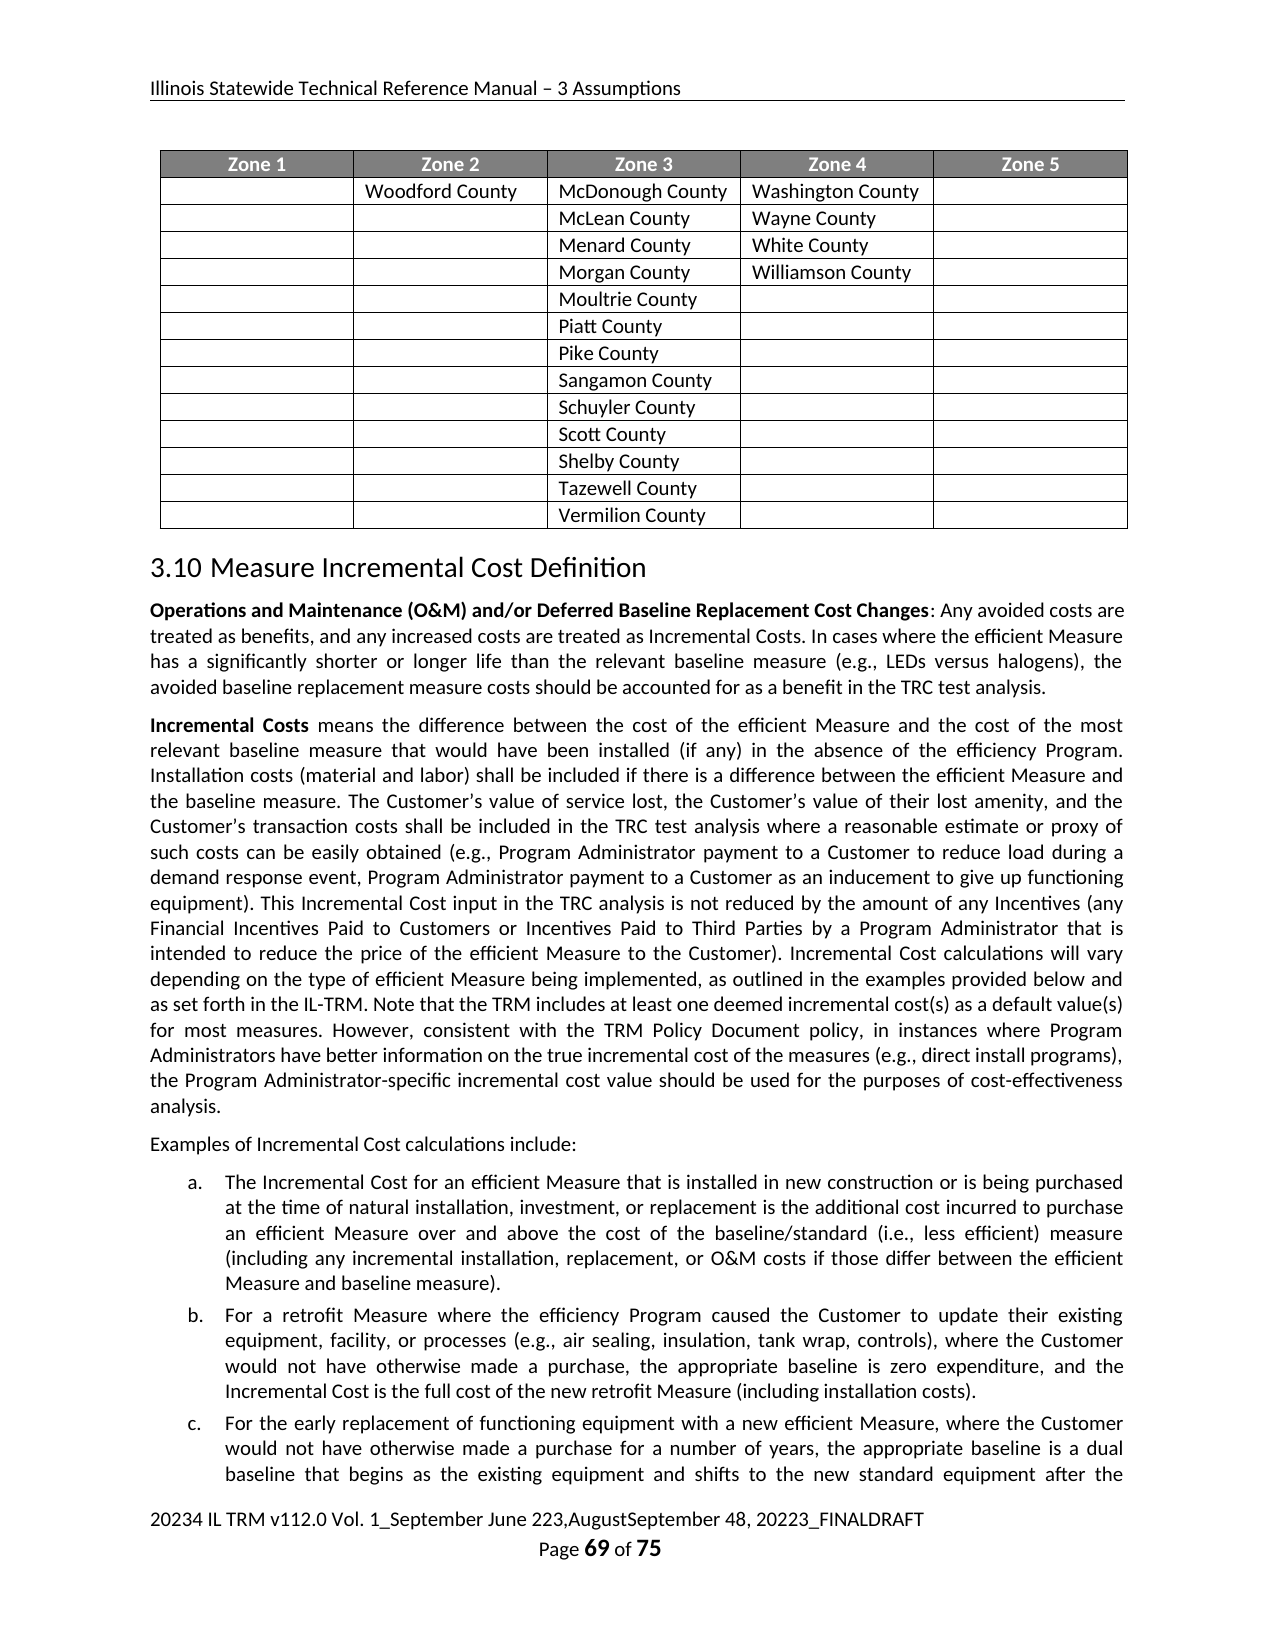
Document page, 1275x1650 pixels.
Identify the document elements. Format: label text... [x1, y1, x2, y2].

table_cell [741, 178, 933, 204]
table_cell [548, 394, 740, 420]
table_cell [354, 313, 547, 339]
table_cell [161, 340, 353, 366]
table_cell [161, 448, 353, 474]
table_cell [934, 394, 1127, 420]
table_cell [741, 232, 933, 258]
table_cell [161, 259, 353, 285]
list For a retrofit Measure where the efficiency Program caused the Customer to update their existing equipment, facility, or processes (e.g., air sealing, insulation, tank wrap, controls), where the Customer would not have otherwise made a purchase, the appropriate baseline is zero expenditure, and the Incremental Cost is the full cost of the new retrofit Measure (including installation costs). [187, 1302, 1125, 1404]
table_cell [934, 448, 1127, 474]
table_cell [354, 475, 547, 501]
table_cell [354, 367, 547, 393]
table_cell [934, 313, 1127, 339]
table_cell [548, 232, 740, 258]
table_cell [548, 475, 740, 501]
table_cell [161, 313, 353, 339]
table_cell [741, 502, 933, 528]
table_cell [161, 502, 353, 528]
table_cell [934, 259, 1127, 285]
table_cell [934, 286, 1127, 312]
subtitle Measure Incremental Cost Definition [150, 549, 1125, 585]
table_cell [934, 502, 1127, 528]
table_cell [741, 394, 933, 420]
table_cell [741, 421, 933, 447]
list The Incremental Cost for an efficient Measure that is installed in new construction or is being purchased at the time of natural installation, investment, or replacement is the additional cost incurred to purchase an efficient Measure over and above the cost of the baseline/standard (i.e., less efficient) measure (including any incremental installation, replacement, or O&M costs if those differ between the efficient Measure and baseline measure). [187, 1169, 1125, 1296]
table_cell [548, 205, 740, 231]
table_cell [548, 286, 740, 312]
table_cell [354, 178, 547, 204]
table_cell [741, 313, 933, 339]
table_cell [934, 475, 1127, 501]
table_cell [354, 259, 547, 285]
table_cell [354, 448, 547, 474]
text Incremental Costs means the difference between the cost of the efficient Measure and the cost of the most relevant baseline measure that would have been installed (if any) in the absence of the efficiency Program. Installation costs (material and labor) shall be included if there is a difference between the efficient Measure and the baseline measure. The Customer’s value of service lost, the Customer’s value of their lost amenity, and the Customer’s transaction costs shall be included in the TRC test analysis where a reasonable estimate or proxy of such costs can be easily obtained (e.g., Program Administrator payment to a Customer to reduce load during a demand response event, Program Administrator payment to a Customer as an inducement to give up functioning equipment). This Incremental Cost input in the TRC analysis is not reduced by the amount of any Incentives (any Financial Incentives Paid to Customers or Incentives Paid to Third Parties by a Program Administrator that is intended to reduce the price of the efficient Measure to the Customer). Incremental Cost calculations will vary depending on the type of efficient Measure being implemented, as outlined in the examples provided below and as set forth in the IL-TRM. Note that the TRM includes at least one deemed incremental cost(s) as a default value(s) for most measures. However, consistent with the TRM Policy Document policy, in instances where Program Administrators have better information on the true incremental cost of the measures (e.g., direct install programs), the Program Administrator-specific incremental cost value should be used for the purposes of cost-effectiveness analysis. [150, 712, 1125, 1118]
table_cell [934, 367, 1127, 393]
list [187, 1410, 1125, 1486]
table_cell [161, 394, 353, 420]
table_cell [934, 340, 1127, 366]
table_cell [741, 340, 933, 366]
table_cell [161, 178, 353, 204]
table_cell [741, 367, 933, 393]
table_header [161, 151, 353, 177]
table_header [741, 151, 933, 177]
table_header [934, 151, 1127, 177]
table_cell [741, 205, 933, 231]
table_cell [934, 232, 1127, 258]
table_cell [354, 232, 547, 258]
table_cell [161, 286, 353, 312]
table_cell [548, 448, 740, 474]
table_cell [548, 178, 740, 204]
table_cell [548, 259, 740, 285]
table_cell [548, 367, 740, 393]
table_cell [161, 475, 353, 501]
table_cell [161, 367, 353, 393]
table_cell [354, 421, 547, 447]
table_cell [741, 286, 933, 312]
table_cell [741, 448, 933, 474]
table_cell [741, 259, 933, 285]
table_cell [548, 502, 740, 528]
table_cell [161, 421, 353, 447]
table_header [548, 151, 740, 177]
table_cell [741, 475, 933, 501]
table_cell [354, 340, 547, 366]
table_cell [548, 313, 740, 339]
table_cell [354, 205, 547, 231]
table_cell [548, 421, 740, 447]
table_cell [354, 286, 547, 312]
text Examples of Incremental Cost calculations include: [150, 1131, 1125, 1156]
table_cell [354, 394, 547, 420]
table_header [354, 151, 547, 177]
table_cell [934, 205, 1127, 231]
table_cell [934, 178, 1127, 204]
text Operations and Maintenance (O&M) and/or Deferred Baseline Replacement Cost Changes: Any avoided costs are treated as benefits, and any increased costs are treated as Incremental Costs. In cases where the efficient Measure has a significantly shorter or longer life than the relevant baseline measure (e.g., LEDs versus halogens), the avoided baseline replacement measure costs should be accounted for as a benefit in the TRC test analysis. [150, 598, 1125, 699]
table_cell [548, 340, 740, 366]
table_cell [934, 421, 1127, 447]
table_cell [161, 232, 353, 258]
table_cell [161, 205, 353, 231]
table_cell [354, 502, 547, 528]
